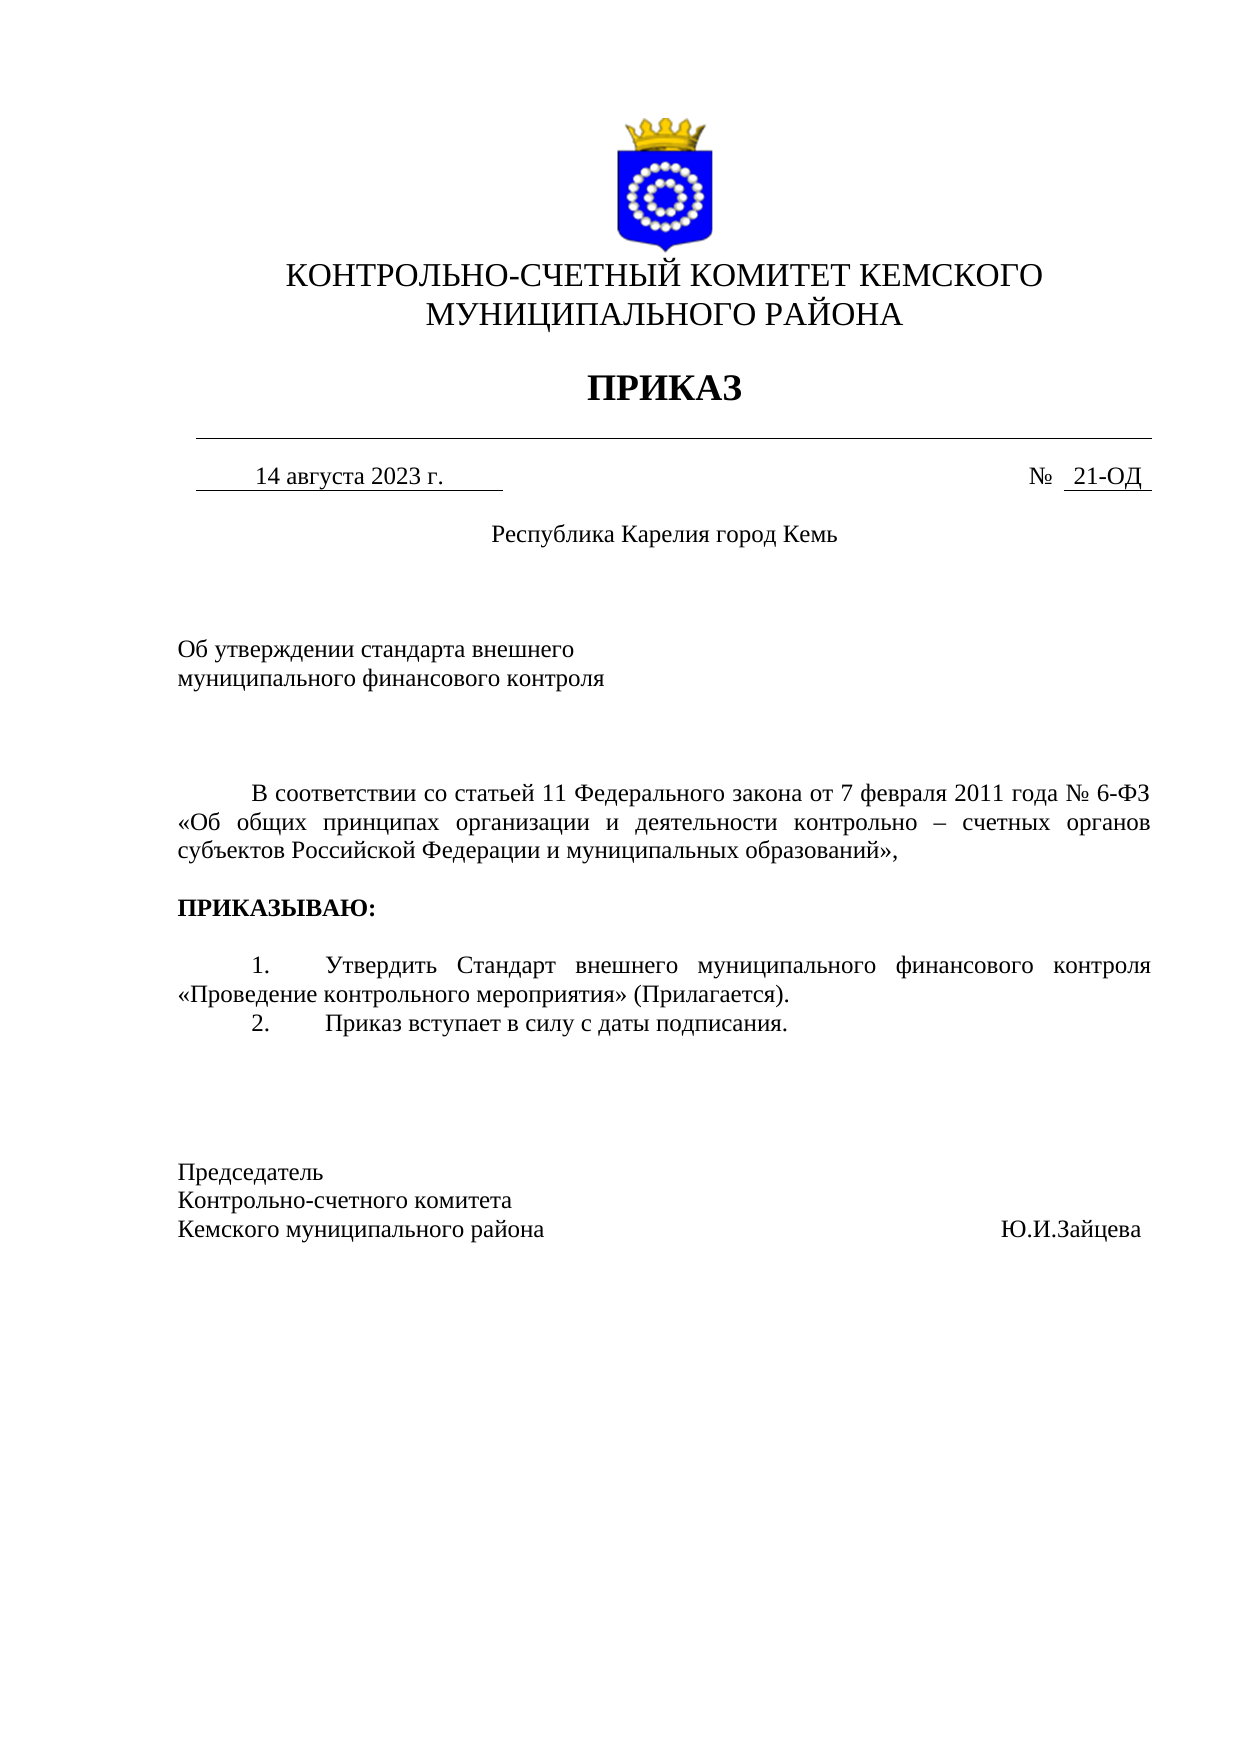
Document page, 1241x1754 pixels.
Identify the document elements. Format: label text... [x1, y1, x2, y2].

text ПРИКАЗ [177, 366, 1152, 409]
text Кемского муниципального района Ю.И.Зайцева [177, 1214, 1152, 1243]
text Республика Карелия город Кемь [177, 519, 1152, 548]
text В соответствии со статьей 11 Федерального закона от 7 февраля 2011 года № 6-ФЗ «Об общих принципах организации и деятельности контрольно – счетных органов субъектов Российской Федерации и муниципальных образований», [177, 778, 1152, 864]
text КОНТРОЛЬНО-СЧЕТНЫЙ КОМИТЕТ КЕМСКОГО МУНИЦИПАЛЬНОГО РАЙОНА [177, 255, 1152, 332]
text ПРИКАЗЫВАЮ: [177, 893, 1152, 922]
table_header № [503, 439, 1063, 489]
table_header 14 августа 2023 г. [196, 439, 502, 489]
text Председатель [177, 1157, 1152, 1185]
text муниципального финансового контроля [177, 663, 1152, 692]
text Контрольно-счетного комитета [177, 1185, 1152, 1214]
list Утвердить Стандарт внешнего муниципального финансового контроля «Проведение контрольного мероприятия» (Прилагается). [177, 951, 1152, 1008]
list Приказ вступает в силу с даты подписания. [177, 1008, 1152, 1037]
picture [616, 118, 713, 256]
table_header 21-ОД [1064, 439, 1152, 489]
text Об утверждении стандарта внешнего [177, 634, 1152, 663]
